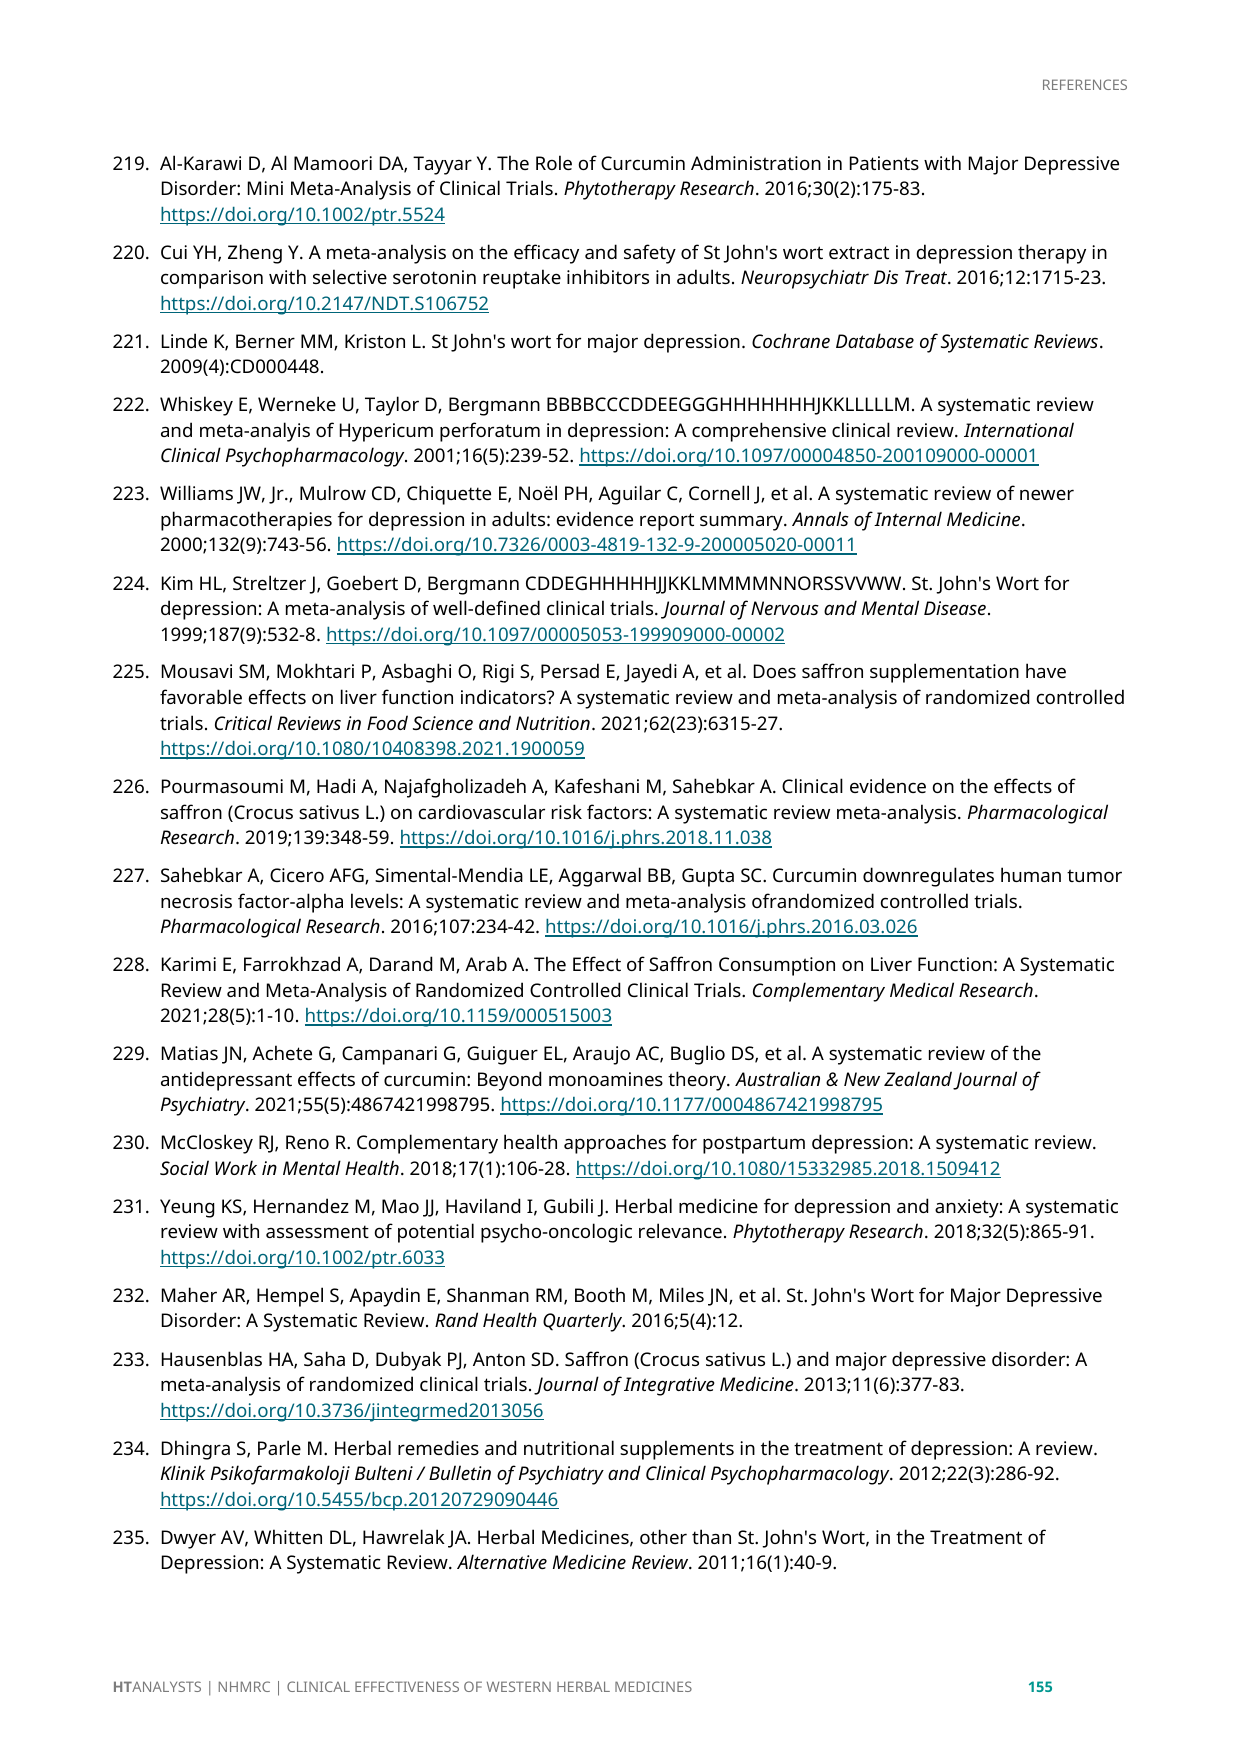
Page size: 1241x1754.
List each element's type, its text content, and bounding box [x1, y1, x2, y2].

text 231. Yeung KS, Hernandez M, Mao JJ, Haviland I, Gubili J. Herbal medicine for depression and anxiety: A systematic review with assessment of potential psycho-oncologic relevance. Phytotherapy Research. 2018;32(5):865-91. https://doi.org/10.1002/ptr.6033 [112, 1193, 1128, 1270]
text 224. Kim HL, Streltzer J, Goebert D, Bergmann CDDEGHHHHHJJKKLMMMMNNORSSVVWW. St. John's Wort for depression: A meta-analysis of well-defined clinical trials. Journal of Nervous and Mental Disease. 1999;187(9):532-8. https://doi.org/10.1097/00005053-199909000-00002 [112, 570, 1128, 646]
text 229. Matias JN, Achete G, Campanari G, Guiguer EL, Araujo AC, Buglio DS, et al. A systematic review of the antidepressant effects of curcumin: Beyond monoamines theory. Australian & New Zealand Journal of Psychiatry. 2021;55(5):4867421998795. https://doi.org/10.1177/0004867421998795 [112, 1041, 1128, 1117]
text 228. Karimi E, Farrokhzad A, Darand M, Arab A. The Effect of Saffron Consumption on Liver Function: A Systematic Review and Meta-Analysis of Randomized Controlled Clinical Trials. Complementary Medical Research. 2021;28(5):1-10. https://doi.org/10.1159/000515003 [112, 952, 1128, 1028]
text 232. Maher AR, Hempel S, Apaydin E, Shanman RM, Booth M, Miles JN, et al. St. John's Wort for Major Depressive Disorder: A Systematic Review. Rand Health Quarterly. 2016;5(4):12. [112, 1282, 1128, 1333]
text 221. Linde K, Berner MM, Kriston L. St John's wort for major depression. Cochrane Database of Systematic Reviews. 2009(4):CD000448. [112, 328, 1128, 379]
text 219. Al‐Karawi D, Al Mamoori DA, Tayyar Y. The Role of Curcumin Administration in Patients with Major Depressive Disorder: Mini Meta-Analysis of Clinical Trials. Phytotherapy Research. 2016;30(2):175-83. https://doi.org/10.1002/ptr.5524 [112, 150, 1128, 227]
text 222. Whiskey E, Werneke U, Taylor D, Bergmann BBBBCCCDDEEGGGHHHHHHHJKKLLLLLM. A systematic review and meta-analyis of Hypericum perforatum in depression: A comprehensive clinical review. International Clinical Psychopharmacology. 2001;16(5):239-52. https://doi.org/10.1097/00004850-200109000-00001 [112, 392, 1128, 468]
text 227. Sahebkar A, Cicero AFG, Simental-Mendia LE, Aggarwal BB, Gupta SC. Curcumin downregulates human tumor necrosis factor-alpha levels: A systematic review and meta-analysis ofrandomized controlled trials. Pharmacological Research. 2016;107:234-42. https://doi.org/10.1016/j.phrs.2016.03.026 [112, 862, 1128, 939]
text 225. Mousavi SM, Mokhtari P, Asbaghi O, Rigi S, Persad E, Jayedi A, et al. Does saffron supplementation have favorable effects on liver function indicators? A systematic review and meta-analysis of randomized controlled trials. Critical Reviews in Food Science and Nutrition. 2021;62(23):6315-27. https://doi.org/10.1080/10408398.2021.1900059 [112, 659, 1128, 761]
text 223. Williams JW, Jr., Mulrow CD, Chiquette E, Noël PH, Aguilar C, Cornell J, et al. A systematic review of newer pharmacotherapies for depression in adults: evidence report summary. Annals of Internal Medicine. 2000;132(9):743-56. https://doi.org/10.7326/0003-4819-132-9-200005020-00011 [112, 481, 1128, 557]
text 233. Hausenblas HA, Saha D, Dubyak PJ, Anton SD. Saffron (Crocus sativus L.) and major depressive disorder: A meta-analysis of randomized clinical trials. Journal of Integrative Medicine. 2013;11(6):377-83. https://doi.org/10.3736/jintegrmed2013056 [112, 1346, 1128, 1422]
text 235. Dwyer AV, Whitten DL, Hawrelak JA. Herbal Medicines, other than St. John's Wort, in the Treatment of Depression: A Systematic Review. Alternative Medicine Review. 2011;16(1):40-9. [112, 1524, 1128, 1575]
text 234. Dhingra S, Parle M. Herbal remedies and nutritional supplements in the treatment of depression: A review. Klinik Psikofarmakoloji Bulteni / Bulletin of Psychiatry and Clinical Psychopharmacology. 2012;22(3):286-92. https://doi.org/10.5455/bcp.20120729090446 [112, 1435, 1128, 1511]
text 230. McCloskey RJ, Reno R. Complementary health approaches for postpartum depression: A systematic review. Social Work in Mental Health. 2018;17(1):106-28. https://doi.org/10.1080/15332985.2018.1509412 [112, 1130, 1128, 1181]
text 220. Cui YH, Zheng Y. A meta-analysis on the efficacy and safety of St John's wort extract in depression therapy in comparison with selective serotonin reuptake inhibitors in adults. Neuropsychiatr Dis Treat. 2016;12:1715-23. https://doi.org/10.2147/NDT.S106752 [112, 239, 1128, 316]
text 226. Pourmasoumi M, Hadi A, Najafgholizadeh A, Kafeshani M, Sahebkar A. Clinical evidence on the effects of saffron (Crocus sativus L.) on cardiovascular risk factors: A systematic review meta-analysis. Pharmacological Research. 2019;139:348-59. https://doi.org/10.1016/j.phrs.2018.11.038 [112, 773, 1128, 850]
